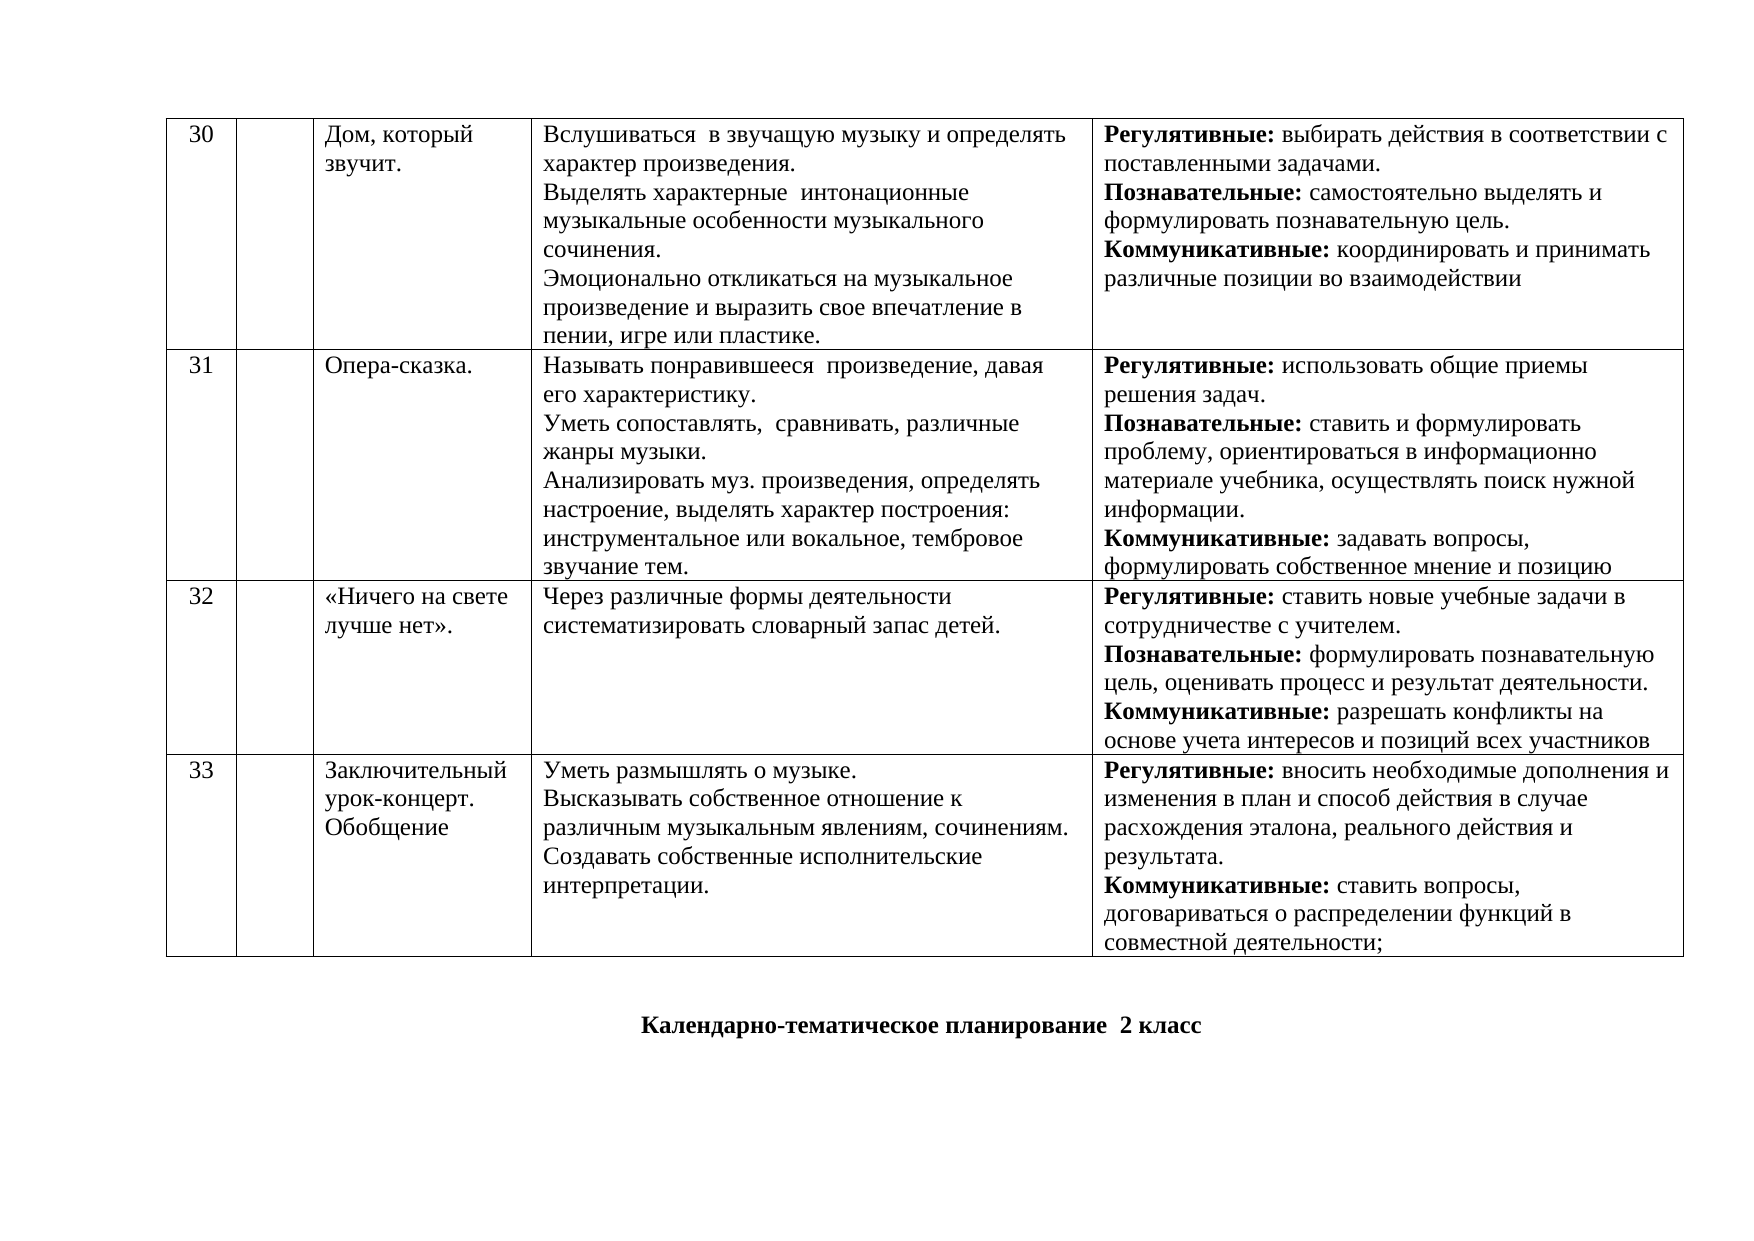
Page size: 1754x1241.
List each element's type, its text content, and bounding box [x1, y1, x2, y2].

table_cell Регулятивные: выбирать действия в соответствии с поставленными задачами. Познавательные: самостоятельно выделять и формулировать познавательную цель. Коммуникативные: координировать и принимать различные позиции во взаимодействии [1093, 119, 1683, 349]
table_cell Уметь размышлять о музыке. Высказывать собственное отношение к различным музыкальным явлениям, сочинениям. Создавать собственные исполнительские интерпретации. [532, 755, 1092, 956]
table_cell Опера-сказка. [314, 350, 531, 580]
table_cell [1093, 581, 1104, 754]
table_cell [237, 581, 313, 754]
table_cell 30 [167, 119, 236, 349]
table_cell [237, 350, 313, 580]
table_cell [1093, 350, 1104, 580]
table_cell 32 [167, 581, 236, 754]
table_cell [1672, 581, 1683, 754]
table_cell «Ничего на свете лучше нет». [314, 581, 531, 754]
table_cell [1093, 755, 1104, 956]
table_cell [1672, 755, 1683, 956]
text Календарно-тематическое планирование 2 класс [177, 1010, 1665, 1039]
table_cell Дом, который звучит. [314, 119, 531, 349]
table_cell Называть понравившееся произведение, давая его характеристику. Уметь сопоставлять, сравнивать, различные жанры музыки. Анализировать муз. произведения, определять настроение, выделять характер построения: инструментальное или вокальное, тембровое звучание тем. [532, 350, 1092, 580]
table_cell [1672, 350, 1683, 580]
table_cell [237, 119, 313, 349]
table_cell Через различные формы деятельности систематизировать словарный запас детей. [532, 581, 1092, 754]
table_cell [237, 755, 313, 956]
table_cell 31 [167, 350, 236, 580]
table_cell Вслушиваться в звучащую музыку и определять характер произведения. Выделять характерные интонационные музыкальные особенности музыкального сочинения. Эмоционально откликаться на музыкальное произведение и выразить свое впечатление в пении, игре или пластике. [532, 119, 1092, 349]
table_cell 33 [167, 755, 236, 956]
table_cell Заключительный урок-концерт. Обобщение [314, 755, 531, 956]
